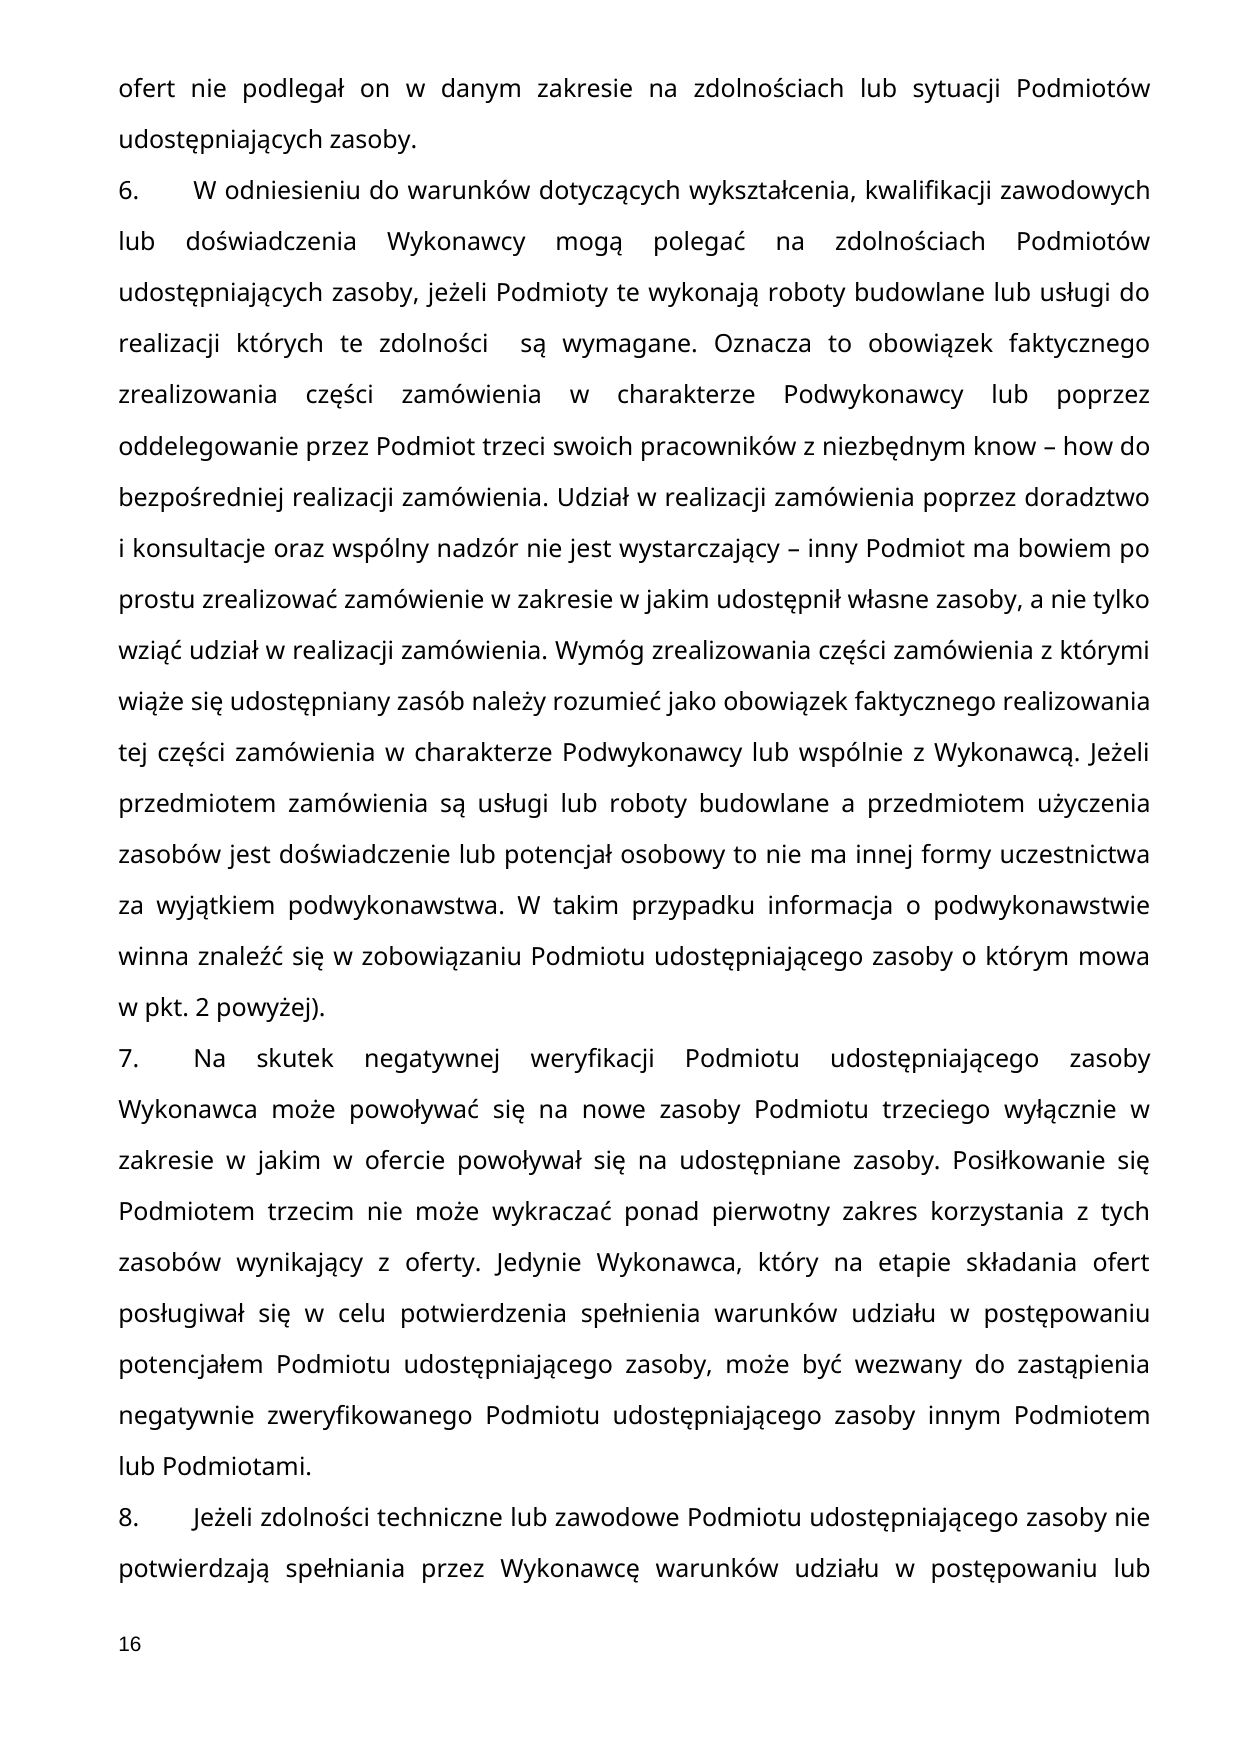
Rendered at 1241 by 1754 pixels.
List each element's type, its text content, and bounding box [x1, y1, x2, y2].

text 7. Na skutek negatywnej weryfikacji Podmiotu udostępniającego zasoby Wykonawca może powoływać się na nowe zasoby Podmiotu trzeciego wyłącznie w zakresie w jakim w ofercie powoływał się na udostępniane zasoby. Posiłkowanie się Podmiotem trzecim nie może wykraczać ponad pierwotny zakres korzystania z tych zasobów wynikający z oferty. Jedynie Wykonawca, który na etapie składania ofert posługiwał się w celu potwierdzenia spełnienia warunków udziału w postępowaniu potencjałem Podmiotu udostępniającego zasoby, może być wezwany do zastąpienia negatywnie zweryfikowanego Podmiotu udostępniającego zasoby innym Podmiotem lub Podmiotami. [118, 1041, 1152, 1483]
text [118, 1500, 1152, 1585]
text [118, 71, 1152, 156]
text 6. W odniesieniu do warunków dotyczących wykształcenia, kwalifikacji zawodowych lub doświadczenia Wykonawcy mogą polegać na zdolnościach Podmiotów udostępniających zasoby, jeżeli Podmioty te wykonają roboty budowlane lub usługi do realizacji których te zdolności są wymagane. Oznacza to obowiązek faktycznego zrealizowania części zamówienia w charakterze Podwykonawcy lub poprzez oddelegowanie przez Podmiot trzeci swoich pracowników z niezbędnym know – how do bezpośredniej realizacji zamówienia. Udział w realizacji zamówienia poprzez doradztwo i konsultacje oraz wspólny nadzór nie jest wystarczający – inny Podmiot ma bowiem po prostu zrealizować zamówienie w zakresie w jakim udostępnił własne zasoby, a nie tylko wziąć udział w realizacji zamówienia. Wymóg zrealizowania części zamówienia z którymi wiąże się udostępniany zasób należy rozumieć jako obowiązek faktycznego realizowania tej części zamówienia w charakterze Podwykonawcy lub wspólnie z Wykonawcą. Jeżeli przedmiotem zamówienia są usługi lub roboty budowlane a przedmiotem użyczenia zasobów jest doświadczenie lub potencjał osobowy to nie ma innej formy uczestnictwa za wyjątkiem podwykonawstwa. W takim przypadku informacja o podwykonawstwie winna znaleźć się w zobowiązaniu Podmiotu udostępniającego zasoby o którym mowa w pkt. 2 powyżej). [118, 173, 1152, 1024]
